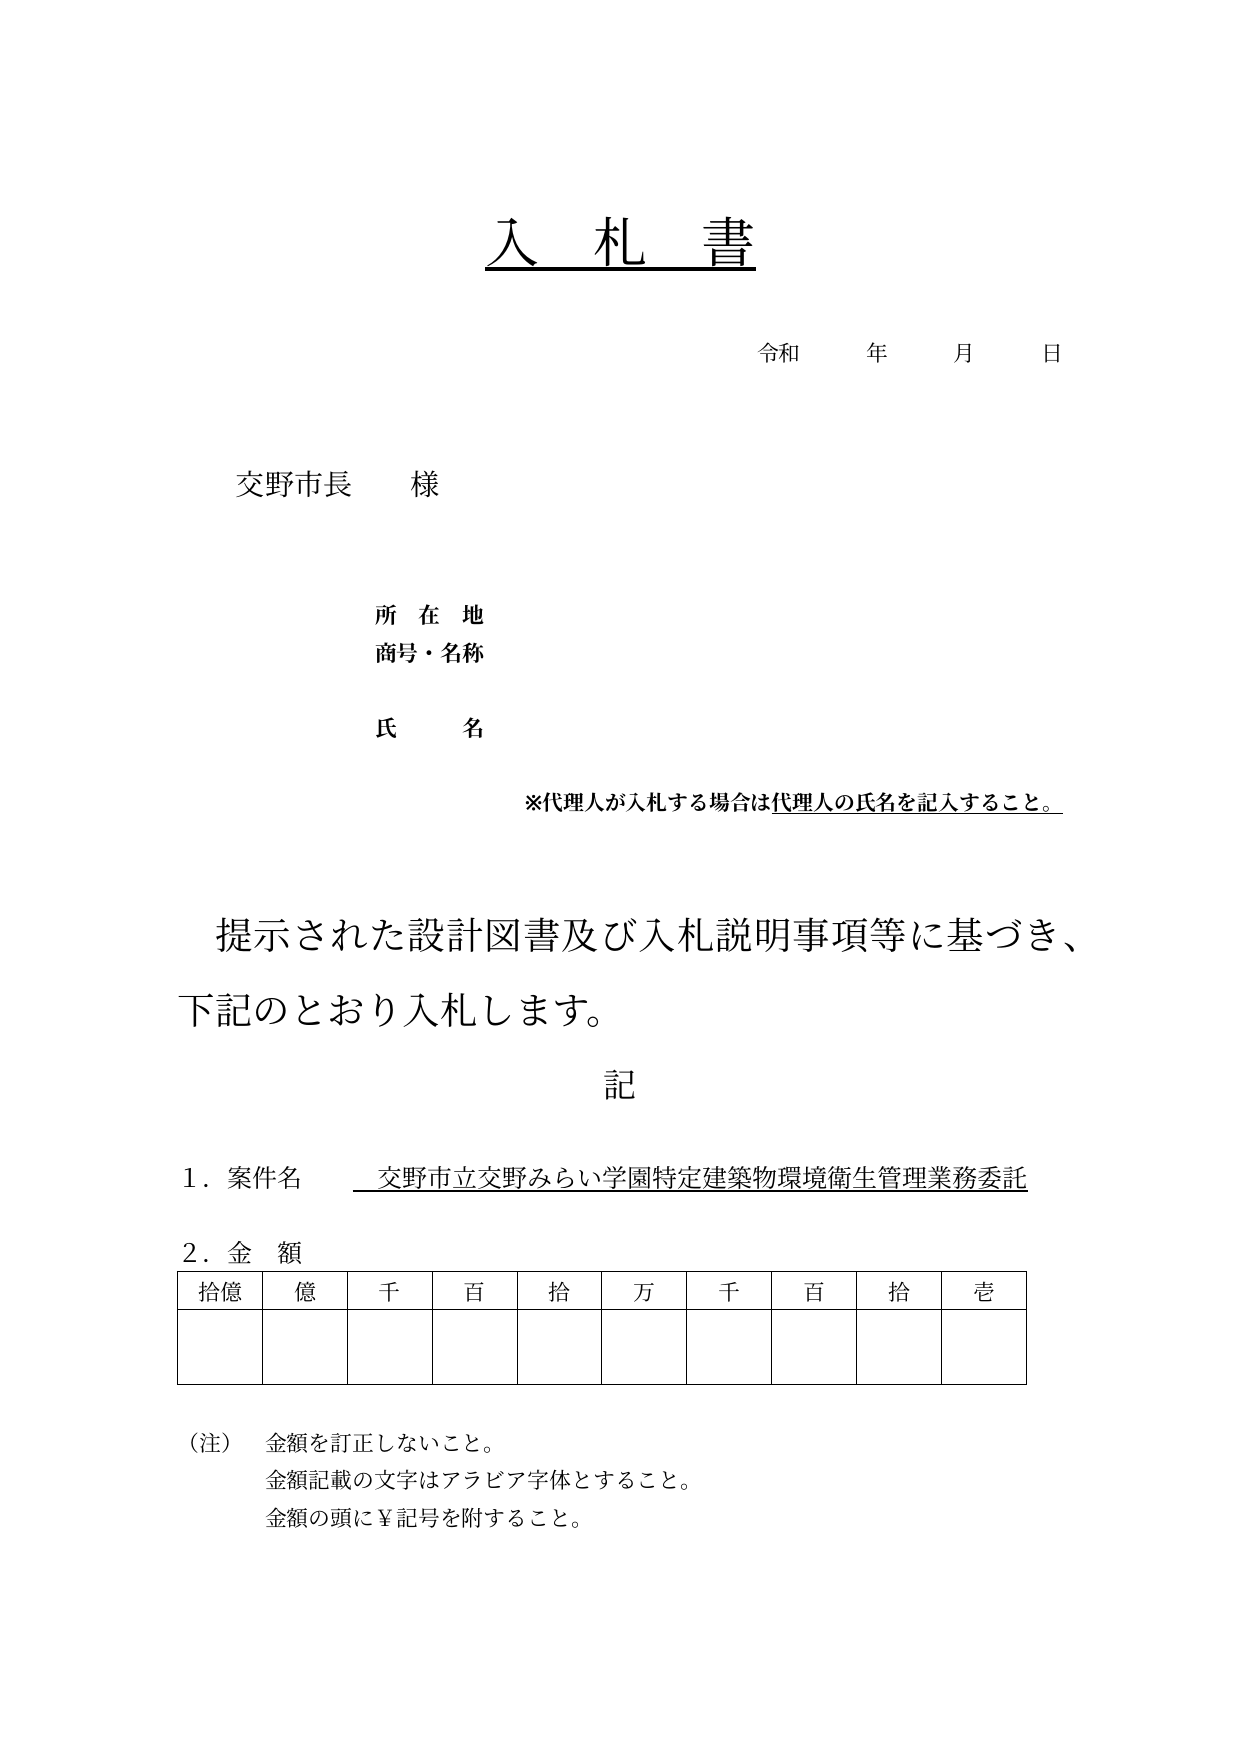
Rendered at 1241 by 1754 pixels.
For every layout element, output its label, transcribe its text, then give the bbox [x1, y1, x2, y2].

table_header 千 [687, 1272, 771, 1309]
table_header 億 [263, 1272, 347, 1309]
text 金額記載の文字はアラビア字体とすること。 [177, 1460, 1041, 1498]
text 金額の頭に￥記号を附すること。 [177, 1498, 1041, 1535]
text 所 在 地 [177, 596, 821, 633]
text 交野市長 様 [177, 446, 1063, 521]
table_cell [518, 1310, 601, 1384]
text ※代理人が入札する場合は代理人の氏名を記入すること。 [177, 783, 1063, 821]
table_cell [772, 1310, 856, 1384]
table_header 拾 [857, 1272, 941, 1309]
text 氏 名 [177, 708, 1034, 746]
text 提示された設計図書及び入札説明事項等に基づき、下記のとおり入札します。 [177, 896, 1063, 1046]
table_cell [348, 1310, 432, 1384]
table_header 百 [433, 1272, 517, 1309]
table_header 万 [602, 1272, 686, 1309]
table_cell [687, 1310, 771, 1384]
table_cell [263, 1310, 347, 1384]
subtitle 記 [177, 1046, 1063, 1121]
table_cell [178, 1310, 262, 1384]
table_cell [602, 1310, 686, 1384]
text （注） 金額を訂正しないこと。 [177, 1423, 1063, 1460]
text １．案件名 交野市立交野みらい学園特定建築物環境衛生管理業務委託 [177, 1158, 1063, 1196]
table_header 拾 [518, 1272, 601, 1309]
table_cell [942, 1310, 1026, 1384]
text 入 札 書 [177, 183, 1063, 296]
table_cell [433, 1310, 517, 1384]
text 商号・名称 [177, 633, 821, 671]
table_header 拾億 [178, 1272, 262, 1309]
table_header 千 [348, 1272, 432, 1309]
table_header 壱 [942, 1272, 1026, 1309]
text 令和 年 月 日 [177, 333, 1063, 371]
text ２．金 額 [177, 1233, 1063, 1271]
table_header 百 [772, 1272, 856, 1309]
table_cell [857, 1310, 941, 1384]
